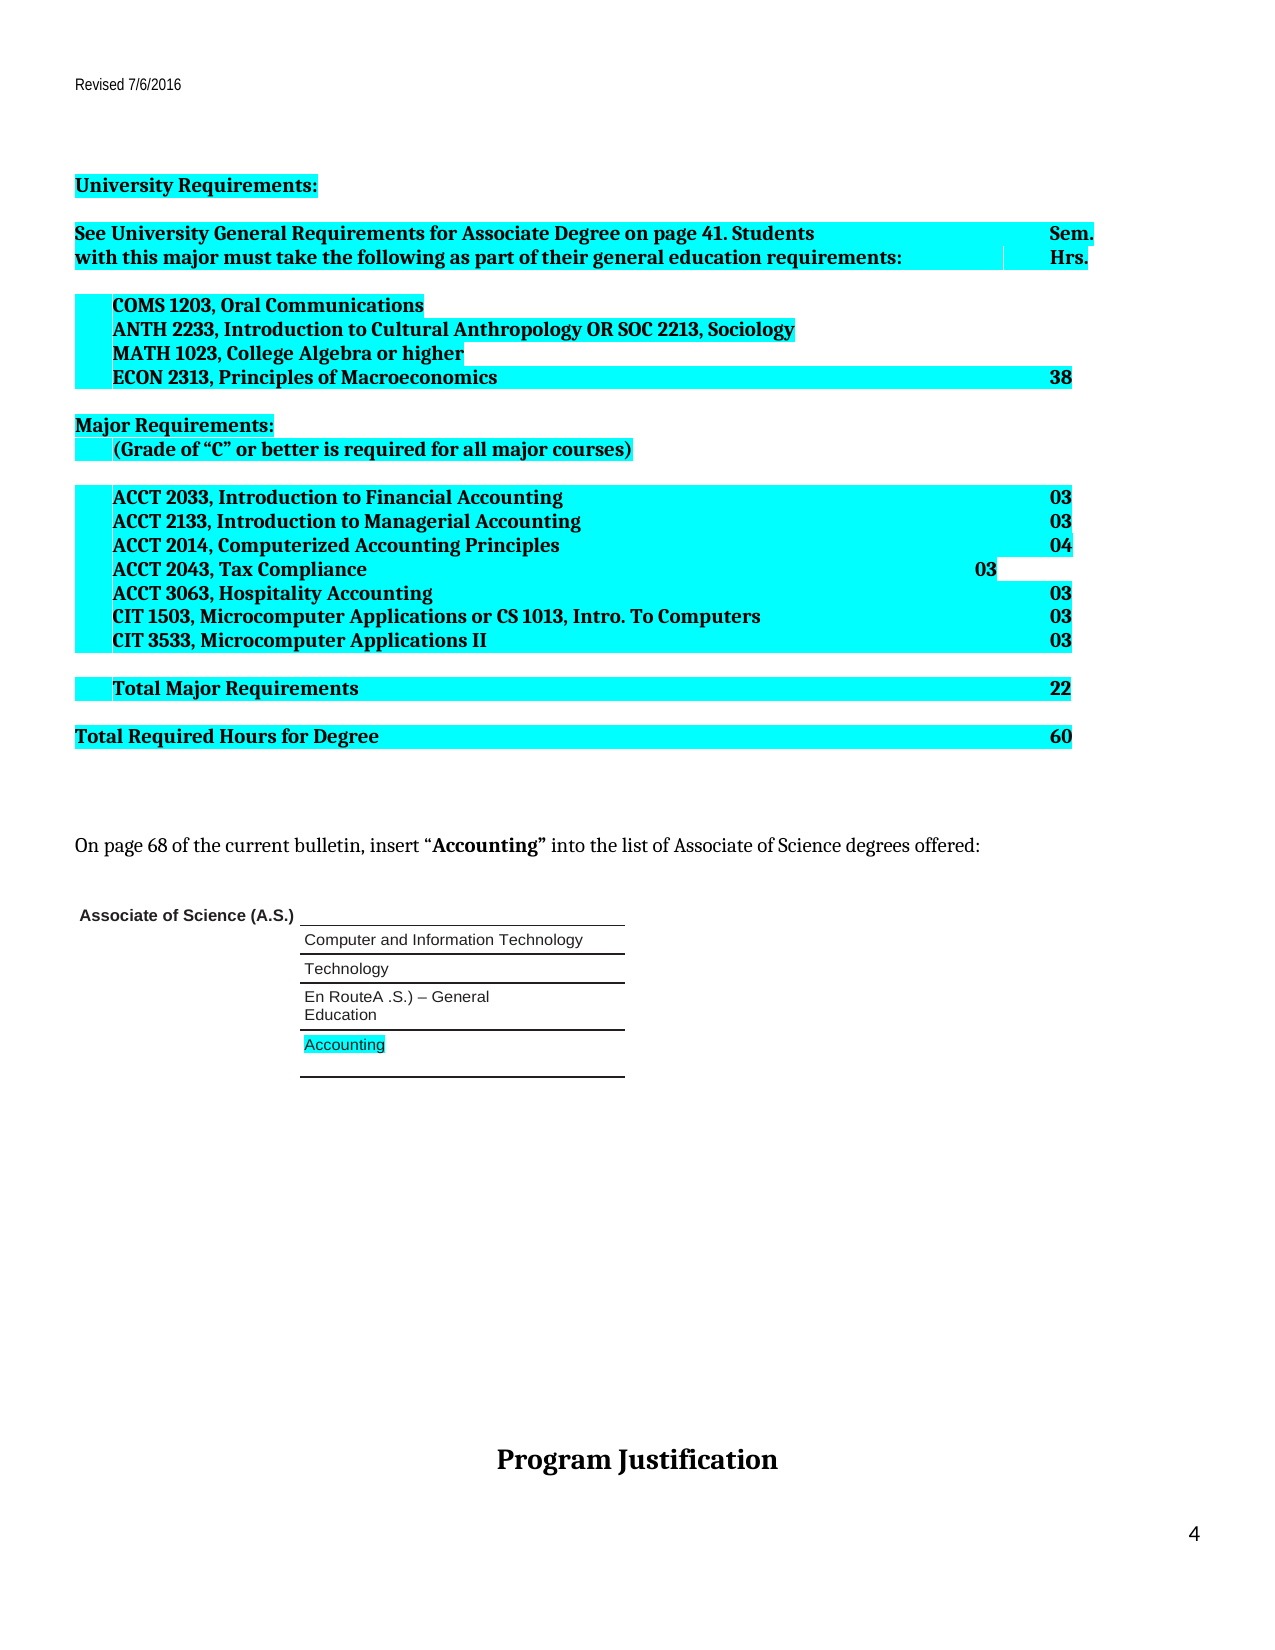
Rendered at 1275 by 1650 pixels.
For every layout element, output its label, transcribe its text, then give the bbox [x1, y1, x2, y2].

text Associate of Science (A.S.) [79, 906, 1200, 925]
table_cell Technology [300, 955, 625, 982]
text On page 68 of the current bulletin, insert “Accounting” into the list of Associate of Science degrees offered: [75, 833, 1200, 857]
table_header Computer and Information Technology [300, 926, 625, 953]
text Program Justification [75, 1443, 1200, 1476]
table_cell Accounting [300, 1031, 625, 1076]
table_cell En RouteA .S.) – General Education [300, 984, 625, 1029]
